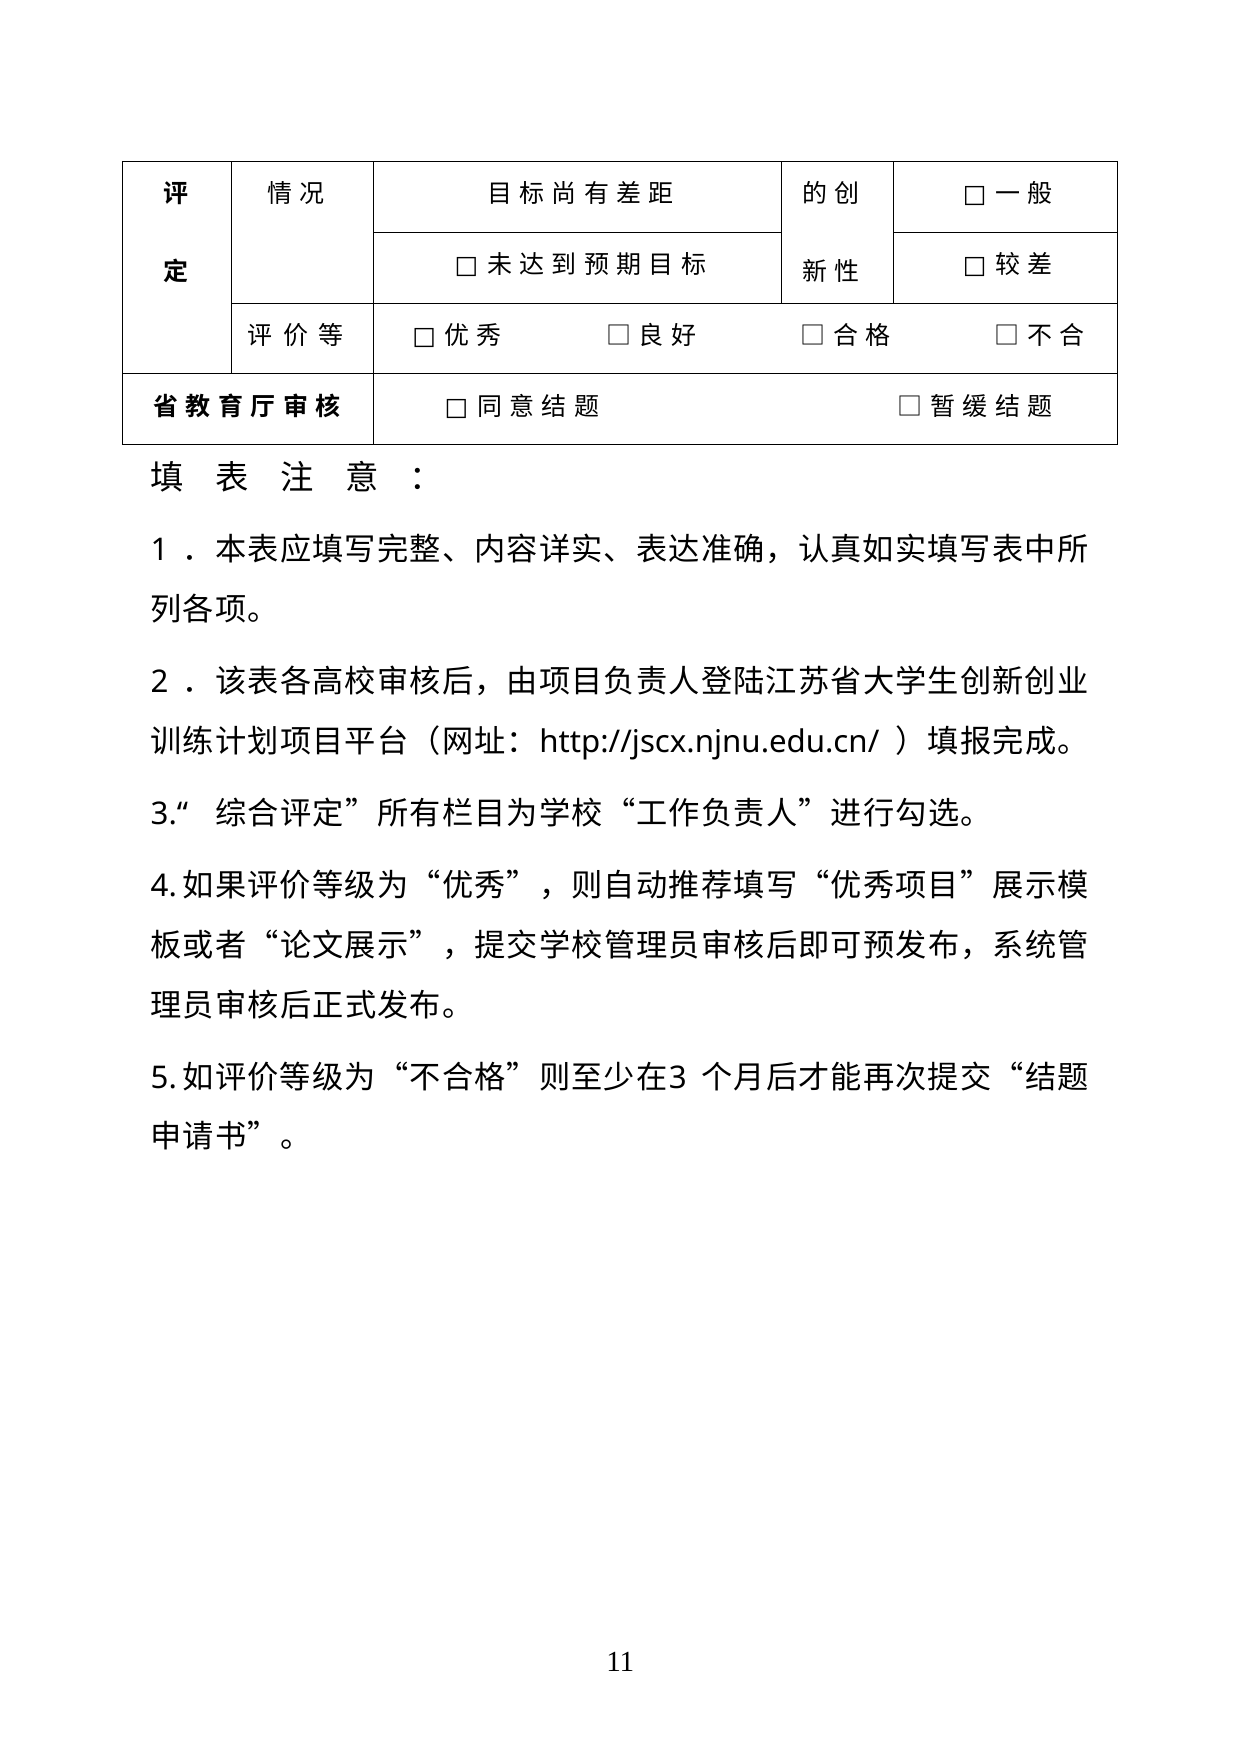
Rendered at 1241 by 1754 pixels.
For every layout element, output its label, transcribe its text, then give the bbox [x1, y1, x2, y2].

table_cell □同意结题 □暂缓结题 □终止项目 [374, 374, 1117, 444]
table_cell □基本完成，但与预期目标尚有差距 [374, 162, 781, 232]
table_cell 评价等级 [232, 304, 373, 373]
text 填表注意： [150, 445, 1090, 505]
table_cell □未达到预期目标 [374, 233, 781, 302]
table_cell □较差 [894, 233, 1117, 302]
text 3.“综合评定”所有栏目为学校“工作负责人”进行勾选。 [150, 781, 1090, 841]
table_cell 省教育厅审核意见 [123, 374, 373, 444]
table_cell □优秀 □良好 □合格 □不合格 □建议终止项目 [374, 304, 1117, 373]
text 5.如评价等级为“不合格”则至少在3个月后才能再次提交“结题申请书”。 [150, 1045, 1090, 1164]
table_cell □一般 [894, 162, 1117, 232]
text 4.如果评价等级为“优秀”，则自动推荐填写“优秀项目”展示模板或者“论文展示”，提交学校管理员审核后即可预发布，系统管理员审核后正式发布。 [150, 853, 1090, 1032]
text 1．本表应填写完整、内容详实、表达准确，认真如实填写表中所列各项。 [150, 517, 1090, 637]
text 2．该表各高校审核后，由项目负责人登陆江苏省大学生创新创业训练计划项目平台（网址：http://jscx.njnu.edu.cn/）填报完成。 [150, 649, 1090, 768]
